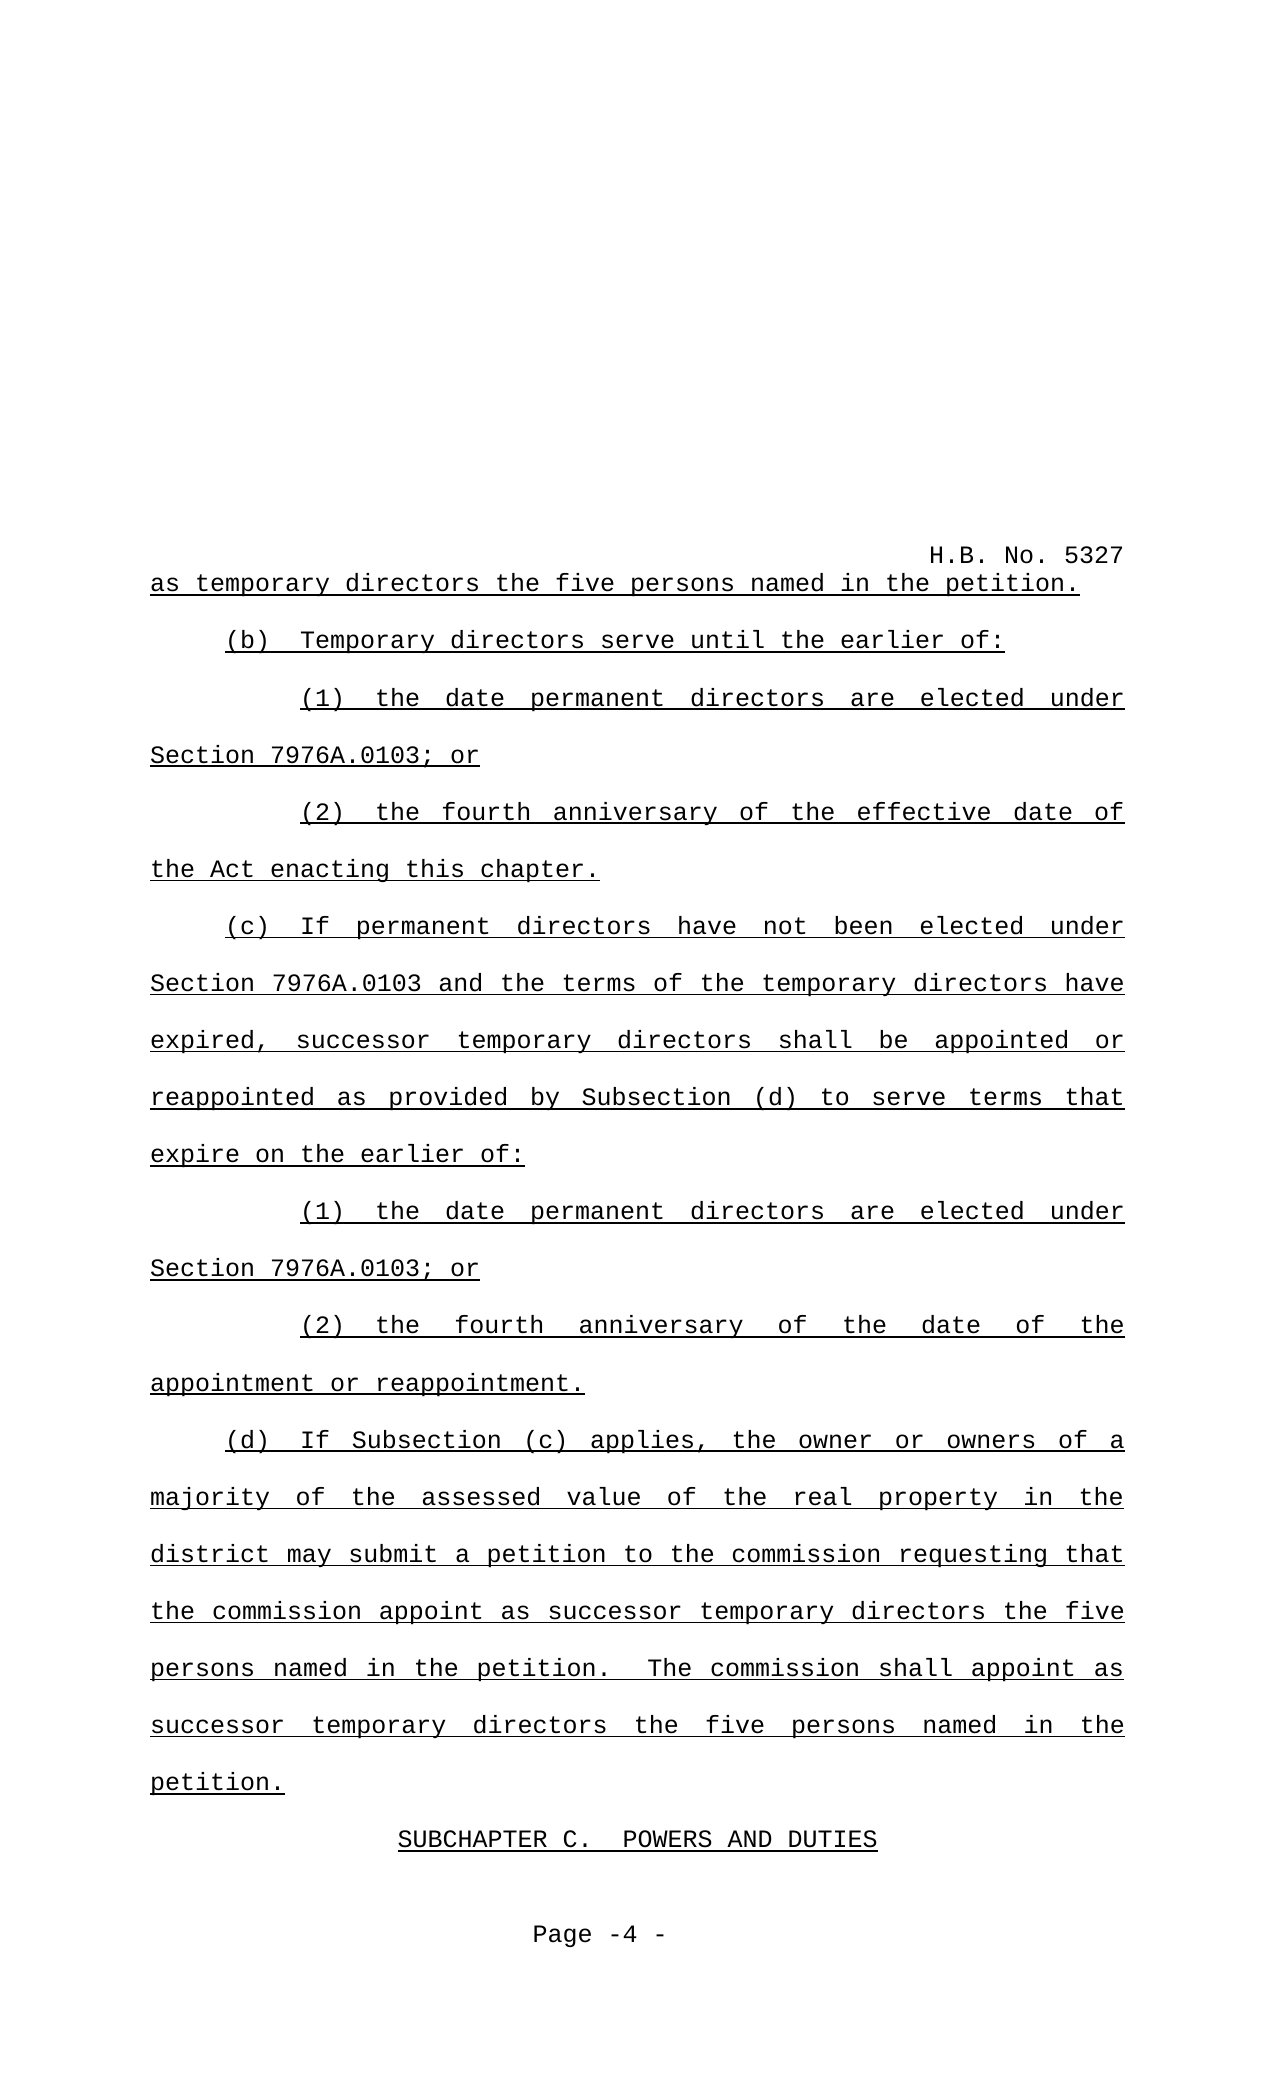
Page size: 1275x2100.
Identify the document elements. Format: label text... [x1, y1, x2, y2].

text (c) If permanent directors have not been elected under Section 7976A.0103 and the terms of the temporary directors have expired, successor temporary directors shall be appointed or reappointed as provided by Subsection (d) to serve terms that expire on the earlier of: [150, 1110, 1125, 1170]
text (c) If permanent directors have not been elected under Section 7976A.0103 and the terms of the temporary directors have expired, successor temporary directors shall be appointed or reappointed as provided by Subsection (d) to serve terms that expire on the earlier of: [150, 1052, 1125, 1108]
text (d) If Subsection (c) applies, the owner or owners of a majority of the assessed value of the real property in the district may submit a petition to the commission requesting that the commission appoint as successor temporary directors the five persons named in the petition. The commission shall appoint as successor temporary directors the five persons named in the petition. [150, 1427, 1125, 1565]
text (b) Temporary directors serve until the earlier of: [150, 628, 1125, 656]
text (d) If Subsection (c) applies, the owner or owners of a majority of the assessed value of the real property in the district may submit a petition to the commission requesting that the commission appoint as successor temporary directors the five persons named in the petition. The commission shall appoint as successor temporary directors the five persons named in the petition. [150, 1623, 1125, 1736]
text SUBCHAPTER C. POWERS AND DUTIES [150, 1827, 1125, 1855]
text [150, 571, 1125, 599]
text (c) If permanent directors have not been elected under Section 7976A.0103 and the terms of the temporary directors have expired, successor temporary directors shall be appointed or reappointed as provided by Subsection (d) to serve terms that expire on the earlier of: [150, 995, 1125, 1051]
text (1) the date permanent directors are elected under Section 7976A.0103; or [150, 685, 1125, 771]
text (c) If permanent directors have not been elected under Section 7976A.0103 and the terms of the temporary directors have expired, successor temporary directors shall be appointed or reappointed as provided by Subsection (d) to serve terms that expire on the earlier of: [150, 913, 1125, 994]
text (2) the fourth anniversary of the effective date of the Act enacting this chapter. [150, 799, 1125, 885]
text (2) the fourth anniversary of the date of the appointment or reappointment. [150, 1313, 1125, 1398]
text (1) the date permanent directors are elected under Section 7976A.0103; or [150, 1199, 1125, 1284]
text (d) If Subsection (c) applies, the owner or owners of a majority of the assessed value of the real property in the district may submit a petition to the commission requesting that the commission appoint as successor temporary directors the five persons named in the petition. The commission shall appoint as successor temporary directors the five persons named in the petition. [150, 1566, 1125, 1622]
text (d) If Subsection (c) applies, the owner or owners of a majority of the assessed value of the real property in the district may submit a petition to the commission requesting that the commission appoint as successor temporary directors the five persons named in the petition. The commission shall appoint as successor temporary directors the five persons named in the petition. [150, 1737, 1125, 1798]
